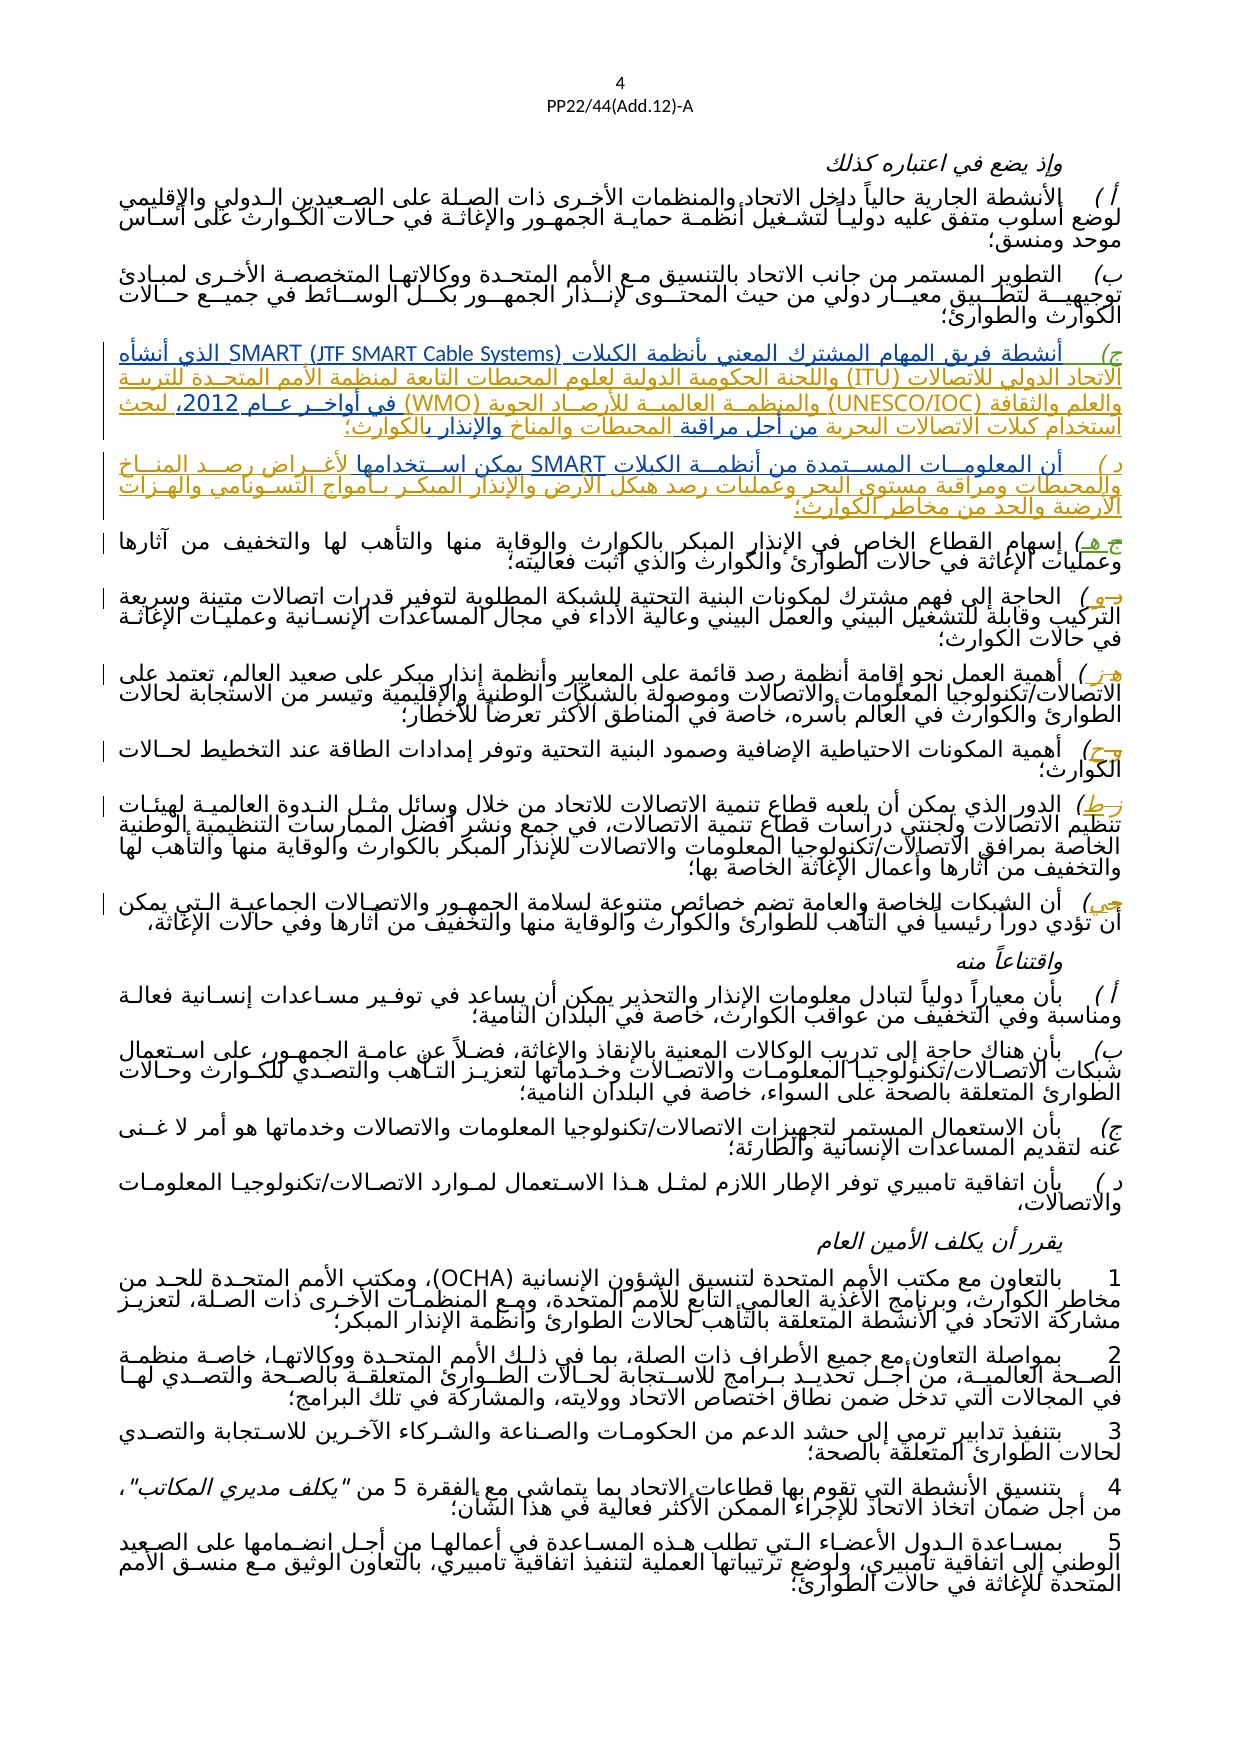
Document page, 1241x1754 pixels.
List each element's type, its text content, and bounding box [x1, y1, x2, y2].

text 3 بتنفيذ تدابير ترمي إلى حشد الدعم من الحكومات والصناعة والشركاء الآخرين للاستجابة والتصدي لحالات الطوارئ المتعلقة بالصحة؛ [118, 1423, 1122, 1465]
text ب) بأن هناك حاجة إلى تدريب الوكالات المعنية بالإنقاذ والإغاثة، فضلاً عن عامة الجمهور، على استعمال شبكات الاتصالات/تكنولوجيا المعلومات والاتصالات وخدماتها لتعزيز التأهب والتصدي للكوارث وحالات الطوارئ المتعلقة بالصحة على السواء، خاصة في البلدان النامية؛ [118, 1042, 1122, 1106]
text 4 بتنسيق الأنشطة التي تقوم بها قطاعات الاتحاد بما يتماشى مع الفقرة 5 من "يكلف مديري المكاتب"، من أجل ضمان اتخاذ الاتحاد للإجراء الممكن الأكثر فعالية في هذا الشأن؛ [118, 1478, 1122, 1521]
text وإذ يضع في اعتباره كذلك [118, 155, 1063, 176]
text ج) بأن الاستعمال المستمر لتجهيزات الاتصالات/تكنولوجيا المعلومات والاتصالات وخدماتها هو أمر لا غنى عنه لتقديم المساعدات الإنسانية والطارئة؛ [118, 1118, 1122, 1161]
text 2 بمواصلة التعاون مع جميع الأطراف ذات الصلة، بما في ذلك الأمم المتحدة ووكالاتها، خاصة منظمة الصحة العالمية، من أجل تحديد برامج للاستجابة لحالات الطوارئ المتعلقة بالصحة والتصدي لها في المجالات التي تدخل ضمن نطاق اختصاص الاتحاد وولايته، والمشاركة في تلك البرامج؛ [118, 1346, 1122, 1410]
text ) أن الشبكات الخاصة والعامة تضم خصائص متنوعة لسلامة الجمهور والاتصالات الجماعية التي يمكن أن تؤدي دوراً رئيسياً في التأهب للطوارئ والكوارث والوقاية منها والتخفيف من آثارها وفي حالات الإغاثة، [118, 893, 1122, 936]
text ) إسهام القطاع الخاص في الإنذار المبكر بالكوارث والوقاية منها والتأهب لها والتخفيف من آثارها وعمليات الإغاثة في حالات الطوارئ والكوارث والذي أثبت فعاليته؛ [118, 532, 1122, 575]
text ) الحاجة إلى فهم مشترك لمكونات البنية التحتية للشبكة المطلوبة لتوفير قدرات اتصالات متينة وسريعة التركيب وقابلة للتشغيل البيني والعمل البيني وعالية الأداء في مجال المساعدات الإنسانية وعمليات الإغاثة في حالات الكوارث؛ [118, 588, 1122, 652]
text 1 بالتعاون مع مكتب الأمم المتحدة لتنسيق الشؤون الإنسانية (OCHA)، ومكتب الأمم المتحدة للحد من مخاطر الكوارث، وبرنامج الأغذية العالمي التابع للأمم المتحدة، ومع المنظمات الأخرى ذات الصلة، لتعزيز مشاركة الاتحاد في الأنشطة المتعلقة بالتأهب لحالات الطوارئ وأنظمة الإنذار المبكر؛ [118, 1266, 1122, 1334]
text ب) التطوير المستمر من جانب الاتحاد بالتنسيق مع الأمم المتحدة ووكالاتها المتخصصة الأخرى لمبادئ توجيهية لتطبيق معيار دولي من حيث المحتوى لإنذار الجمهور بكل الوسائط في جميع حالات الكوارث والطوارئ؛ [118, 265, 1122, 329]
text يقرر أن يكلف الأمين العام [118, 1232, 1063, 1254]
text د ) بأن اتفاقية تامبيري توفر الإطار اللازم لمثل هذا الاستعمال لموارد الاتصالات/تكنولوجيا المعلومات والاتصالات، [118, 1173, 1122, 1216]
text واقتناعاً منه [118, 953, 1063, 974]
text ) الدور الذي يمكن أن يلعبه قطاع تنمية الاتصالات للاتحاد من خلال وسائل مثل الندوة العالمية لهيئات تنظيم الاتصالات ولجنتي دراسات قطاع تنمية الاتصالات، في جمع ونشر أفضل الممارسات التنظيمية الوطنية الخاصة بمرافق الاتصالات/تكنولوجيا المعلومات والاتصالات للإنذار المبكر بالكوارث والوقاية منها والتأهب لها والتخفيف من آثارها وأعمال الإغاثة الخاصة بها؛ [118, 796, 1122, 881]
text ) أهمية العمل نحو إقامة أنظمة رصد قائمة على المعايير وأنظمة إنذار مبكر على صعيد العالم، تعتمد على الاتصالات/تكنولوجيا المعلومات والاتصالات وموصولة بالشبكات الوطنية والإقليمية وتيسر من الاستجابة لحالات الطوارئ والكوارث في العالم بأسره، خاصة في المناطق الأكثر تعرضاً للأخطار؛ [118, 664, 1122, 728]
text 5 بمساعدة الدول الأعضاء التي تطلب هذه المساعدة في أعمالها من أجل انضمامها على الصعيد الوطني إلى اتفاقية تامبيري، ولوضع ترتيباتها العملية لتنفيذ اتفاقية تامبيري، بالتعاون الوثيق مع منسق الأمم المتحدة للإغاثة في حالات الطوارئ؛ [118, 1533, 1122, 1597]
text أ ) الأنشطة الجارية حالياً داخل الاتحاد والمنظمات الأخرى ذات الصلة على الصعيدين الدولي والإقليمي لوضع أسلوب متفق عليه دولياً لتشغيل أنظمة حماية الجمهور والإغاثة في حالات الكوارث على أساس موحد ومنسق؛ [118, 189, 1122, 253]
text أ ) بأن معياراً دولياً لتبادل معلومات الإنذار والتحذير يمكن أن يساعد في توفير مساعدات إنسانية فعالة ومناسبة وفي التخفيف من عواقب الكوارث، خاصة في البلدان النامية؛ [118, 986, 1122, 1029]
text ) أهمية المكونات الاحتياطية الإضافية وصمود البنية التحتية وتوفر إمدادات الطاقة عند التخطيط لحالات الكوارث؛ [118, 741, 1122, 783]
